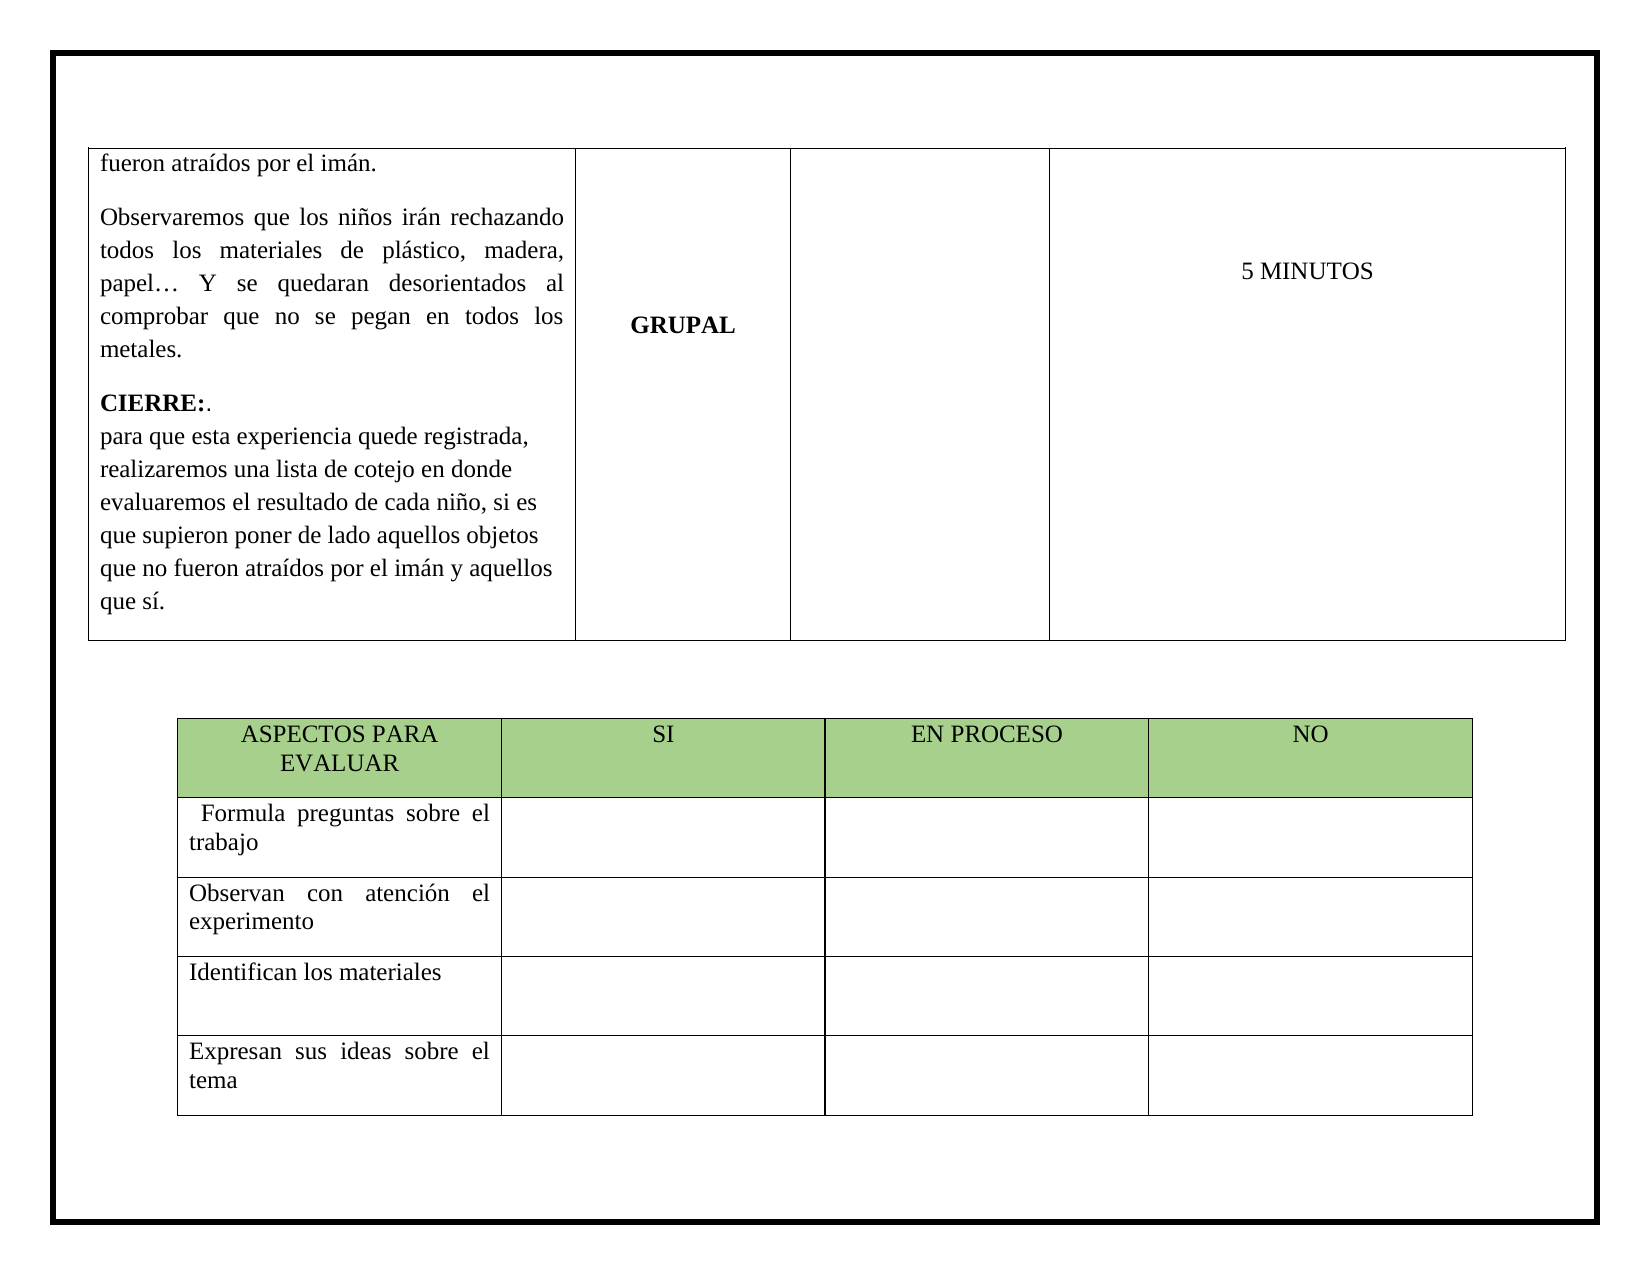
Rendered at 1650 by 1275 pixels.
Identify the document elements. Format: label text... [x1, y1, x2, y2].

table_cell [826, 878, 1148, 956]
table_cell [791, 149, 1049, 640]
table_cell Identifican los materiales [178, 957, 501, 1035]
table_cell [502, 878, 824, 956]
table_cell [1050, 149, 1565, 640]
table_header NO [1149, 719, 1472, 797]
table_cell [1149, 1036, 1472, 1114]
table_cell [826, 798, 1148, 877]
table_header SI [502, 719, 824, 797]
table_header EN PROCESO [826, 719, 1148, 797]
table_cell [1149, 957, 1472, 1035]
table_cell Expresan sus ideas sobre el tema [178, 1036, 501, 1114]
table_cell Observan con atención el experimento [178, 878, 501, 956]
table_cell [1149, 798, 1472, 877]
table_cell [502, 1036, 824, 1114]
table_header ASPECTOS PARA EVALUAR [178, 719, 501, 797]
table_cell Formula preguntas sobre el trabajo [178, 798, 501, 877]
table_cell [1149, 878, 1472, 956]
table_cell [502, 957, 824, 1035]
table_cell [502, 798, 824, 877]
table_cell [576, 149, 790, 640]
table_cell [826, 1036, 1148, 1114]
table_cell [826, 957, 1148, 1035]
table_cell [89, 149, 575, 640]
